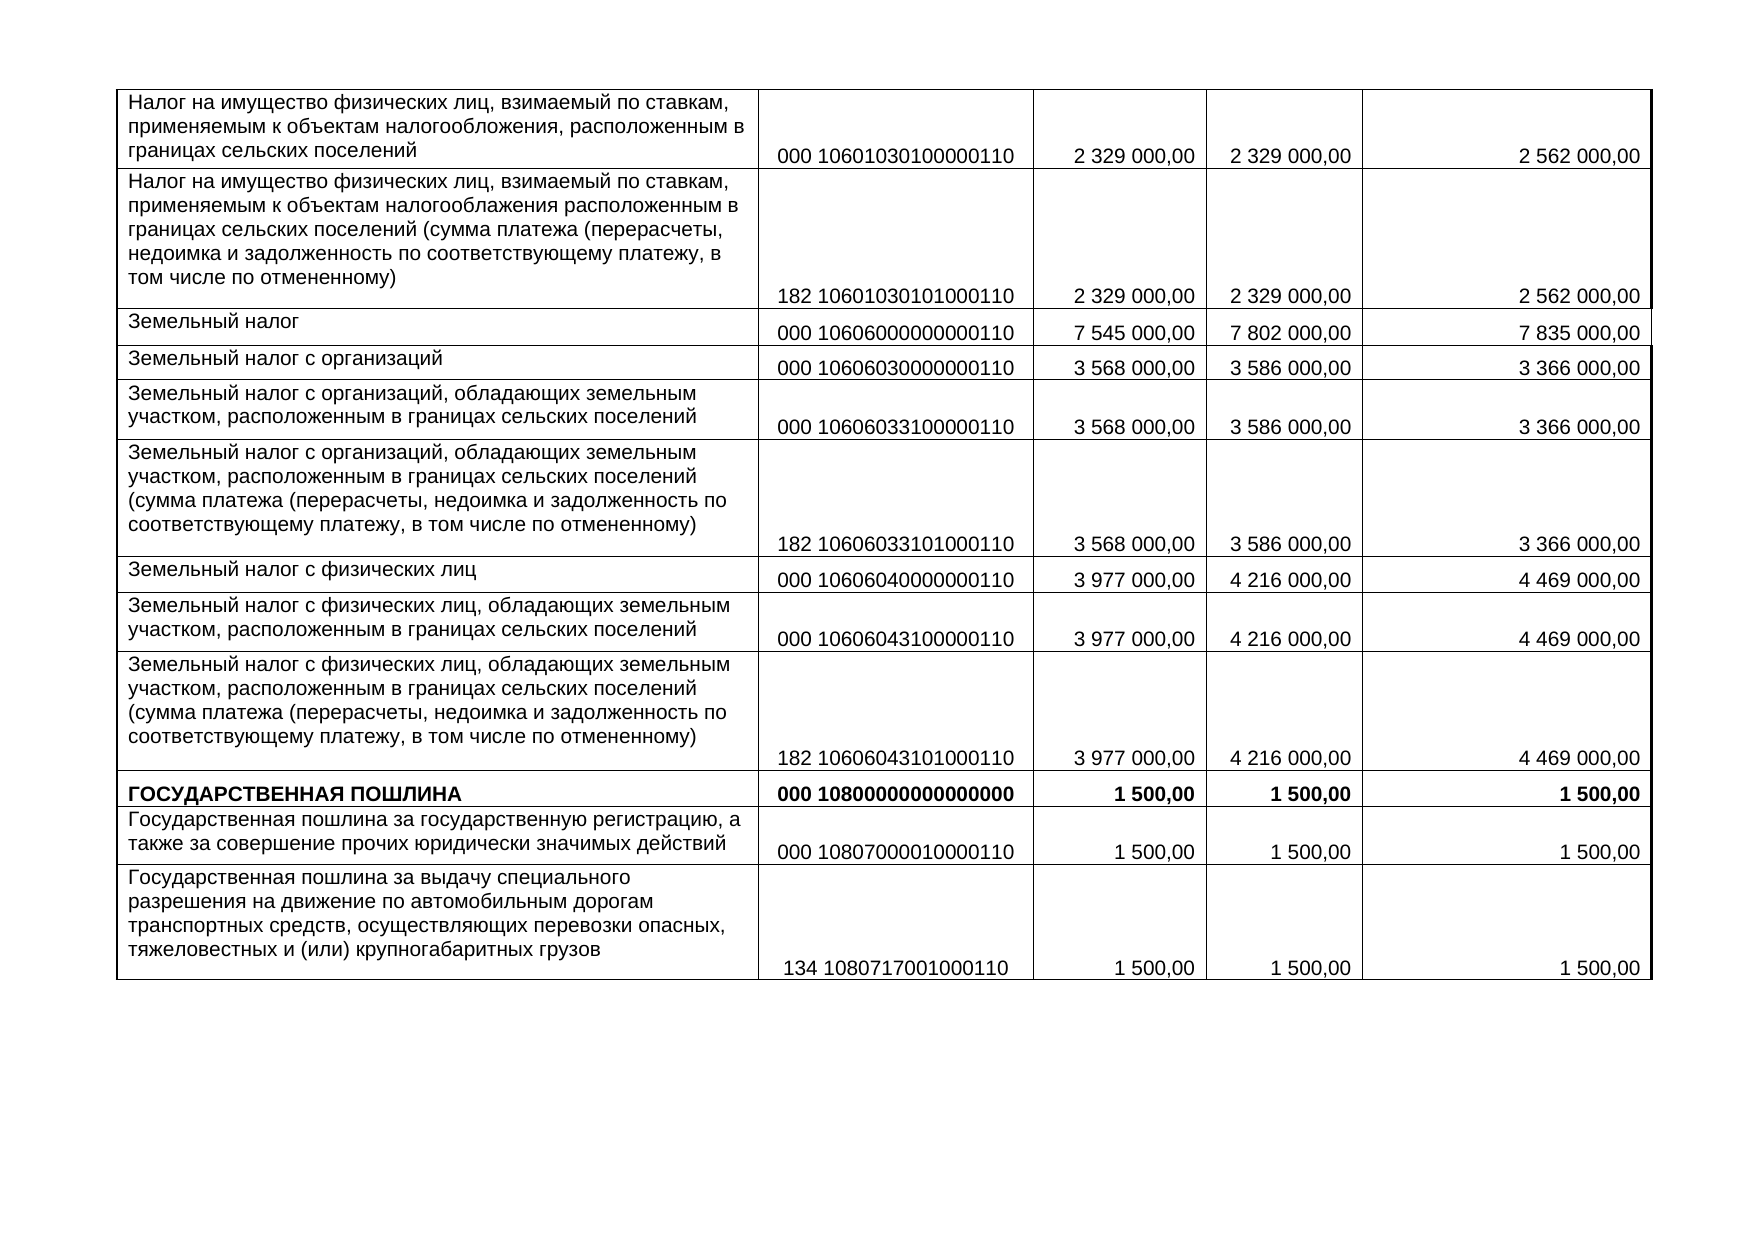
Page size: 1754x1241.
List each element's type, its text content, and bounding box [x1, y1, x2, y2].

table_cell 000 10601030100000110 [759, 90, 1033, 168]
table_cell 3 568 000,00 [1034, 380, 1206, 439]
table_cell 3 366 000,00 [1363, 440, 1650, 556]
table_cell Налог на имущество физических лиц, взимаемый по ставкам, применяемым к объектам налогооблажения расположенным в границах сельских поселений (сумма платежа (перерасчеты, недоимка и задолженность по соответствующему платежу, в том числе по отмененному) [118, 169, 758, 307]
table_cell Налог на имущество физических лиц, взимаемый по ставкам, применяемым к объектам налогообложения, расположенным в границах сельских поселений [118, 90, 758, 168]
table_cell 1 500,00 [1207, 771, 1362, 806]
table_cell 3 586 000,00 [1207, 440, 1362, 556]
table_cell 7 802 000,00 [1207, 309, 1362, 345]
table_cell Земельный налог с физических лиц [118, 557, 758, 592]
table_cell 1 500,00 [1207, 865, 1362, 979]
table_cell Земельный налог с организаций [118, 346, 758, 379]
table_cell Земельный налог с организаций, обладающих земельным участком, расположенным в границах сельских поселений (сумма платежа (перерасчеты, недоимка и задолженность по соответствующему платежу, в том числе по отмененному) [118, 440, 758, 556]
table_cell 1 500,00 [1207, 807, 1362, 864]
table_cell 3 977 000,00 [1034, 593, 1206, 651]
table_cell ГОСУДАРСТВЕННАЯ ПОШЛИНА [118, 771, 758, 806]
table_cell 2 329 000,00 [1207, 90, 1362, 168]
table_cell 3 977 000,00 [1034, 557, 1206, 592]
table_cell 3 586 000,00 [1207, 380, 1362, 439]
table_cell 000 10606000000000110 [759, 309, 1033, 345]
table_cell 3 568 000,00 [1034, 440, 1206, 556]
table_cell 3 366 000,00 [1363, 346, 1650, 379]
table_cell 182 10601030101000110 [759, 169, 1033, 307]
table_cell 4 216 000,00 [1207, 557, 1362, 592]
table_cell 000 10606030000000110 [759, 346, 1033, 379]
table_cell 3 977 000,00 [1034, 652, 1206, 770]
table_cell 1 500,00 [1034, 807, 1206, 864]
table_cell 000 10800000000000000 [759, 771, 1033, 806]
table_cell 7 835 000,00 [1363, 309, 1651, 345]
table_cell 000 10606033100000110 [759, 380, 1033, 439]
table_cell 134 1080717001000110 [759, 865, 1033, 979]
table_cell 4 469 000,00 [1363, 593, 1650, 651]
table_cell 182 10606033101000110 [759, 440, 1033, 556]
table_cell 4 469 000,00 [1363, 557, 1650, 592]
table_cell 3 568 000,00 [1034, 346, 1206, 379]
table_cell 2 562 000,00 [1363, 169, 1650, 307]
table_cell 182 10606043101000110 [759, 652, 1033, 770]
table_cell 1 500,00 [1363, 865, 1650, 979]
table_cell 7 545 000,00 [1034, 309, 1206, 345]
table_cell 3 366 000,00 [1363, 380, 1650, 439]
table_cell Земельный налог с физических лиц, обладающих земельным участком, расположенным в границах сельских поселений [118, 593, 758, 651]
table_cell 1 500,00 [1363, 807, 1650, 864]
table_cell 000 10606040000000110 [759, 557, 1033, 592]
table_cell Государственная пошлина за государственную регистрацию, а также за совершение прочих юридически значимых действий [118, 807, 758, 864]
table_cell 4 469 000,00 [1363, 652, 1650, 770]
table_cell 4 216 000,00 [1207, 593, 1362, 651]
table_cell 2 329 000,00 [1207, 169, 1362, 307]
table_cell Земельный налог [118, 309, 758, 345]
table_cell Земельный налог с организаций, обладающих земельным участком, расположенным в границах сельских поселений [118, 380, 758, 439]
table_cell Земельный налог с физических лиц, обладающих земельным участком, расположенным в границах сельских поселений (сумма платежа (перерасчеты, недоимка и задолженность по соответствующему платежу, в том числе по отмененному) [118, 652, 758, 770]
table_cell 2 329 000,00 [1034, 90, 1206, 168]
table_cell 1 500,00 [1034, 771, 1206, 806]
table_cell 000 10606043100000110 [759, 593, 1033, 651]
table_cell Государственная пошлина за выдачу специального разрешения на движение по автомобильным дорогам транспортных средств, осуществляющих перевозки опасных, тяжеловестных и (или) крупногабаритных грузов [118, 865, 758, 979]
table_cell 2 562 000,00 [1363, 90, 1650, 168]
table_cell 000 10807000010000110 [759, 807, 1033, 864]
table_cell 1 500,00 [1363, 771, 1650, 806]
table_cell 1 500,00 [1034, 865, 1206, 979]
table_cell 3 586 000,00 [1207, 346, 1362, 379]
table_cell 4 216 000,00 [1207, 652, 1362, 770]
table_cell 2 329 000,00 [1034, 169, 1206, 307]
